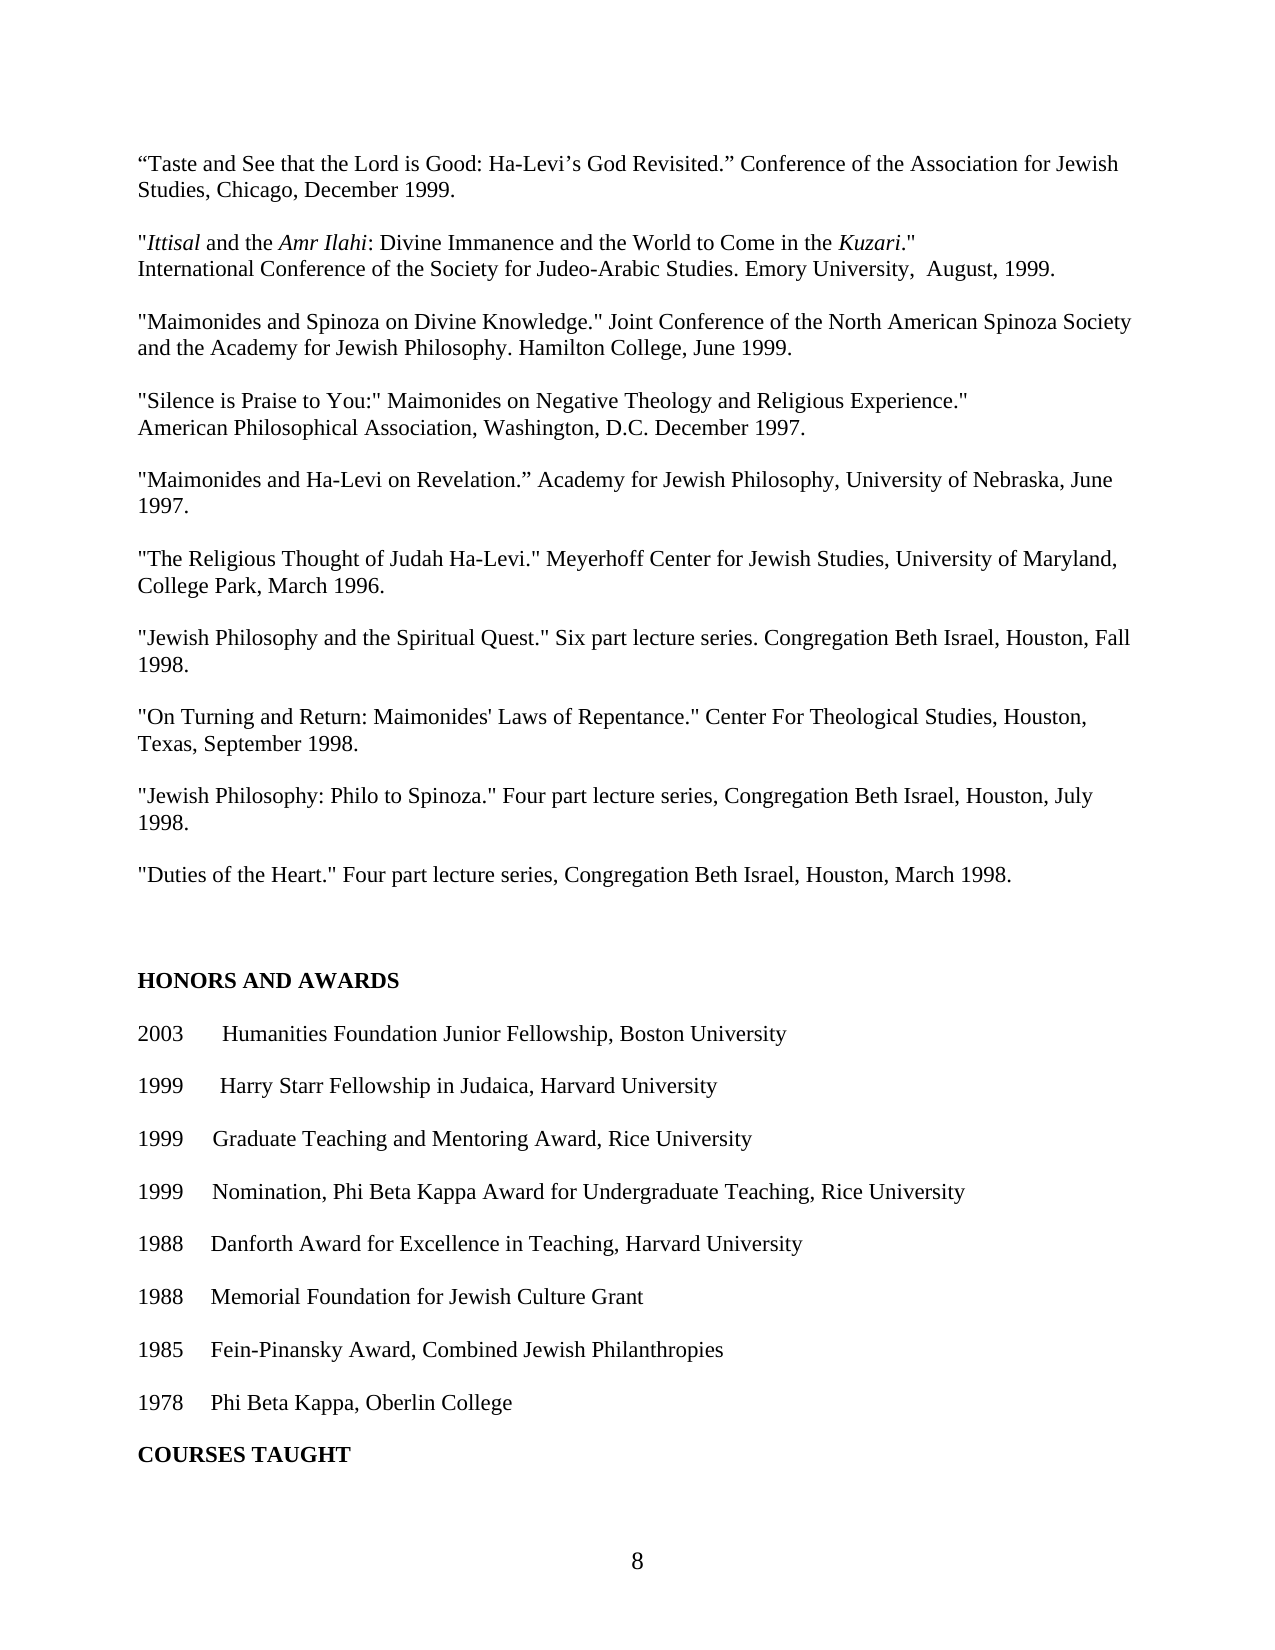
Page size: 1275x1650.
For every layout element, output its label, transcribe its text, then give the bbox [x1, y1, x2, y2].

text "Maimonides and Spinoza on Divine Knowledge." Joint Conference of the North American Spinoza Society and the Academy for Jewish Philosophy. Hamilton College, June 1999. [137, 308, 1138, 361]
text COURSES TAUGHT [137, 1441, 1138, 1468]
text “Taste and See that the Lord is Good: Ha-Levi’s God Revisited.” Conference of the Association for Jewish Studies, Chicago, December 1999. [137, 150, 1138, 203]
text "Jewish Philosophy and the Spiritual Quest." Six part lecture series. Congregation Beth Israel, Houston, Fall 1998. [137, 624, 1138, 677]
text HONORS AND AWARDS [137, 967, 1138, 993]
list Harry Starr Fellowship in Judaica, Harvard University [137, 1072, 1138, 1099]
text American Philosophical Association, Washington, D.C. December 1997. [137, 413, 1138, 440]
text "Jewish Philosophy: Philo to Spinoza." Four part lecture series, Congregation Beth Israel, Houston, July 1998. [137, 782, 1138, 835]
text 1999 Nomination, Phi Beta Kappa Award for Undergraduate Teaching, Rice University [137, 1178, 1138, 1204]
list Fein-Pinansky Award, Combined Jewish Philanthropies [137, 1336, 1138, 1362]
list Danforth Award for Excellence in Teaching, Harvard University [137, 1231, 1138, 1257]
text "On Turning and Return: Maimonides' Laws of Repentance." Center For Theological Studies, Houston, Texas, September 1998. [137, 703, 1138, 756]
text "Ittisal and the Amr Ilahi: Divine Immanence and the World to Come in the Kuzari." [137, 229, 1138, 255]
text "Duties of the Heart." Four part lecture series, Congregation Beth Israel, Houston, March 1998. [137, 862, 1138, 888]
list Humanities Foundation Junior Fellowship, Boston University [137, 1020, 1138, 1046]
text "Silence is Praise to You:" Maimonides on Negative Theology and Religious Experience." [137, 387, 1138, 413]
text International Conference of the Society for Judeo-Arabic Studies. Emory University, August, 1999. [137, 255, 1138, 282]
list Memorial Foundation for Jewish Culture Grant [137, 1283, 1138, 1309]
text 1999 Graduate Teaching and Mentoring Award, Rice University [137, 1125, 1138, 1151]
text "The Religious Thought of Judah Ha-Levi." Meyerhoff Center for Jewish Studies, University of Maryland, College Park, March 1996. [137, 545, 1138, 598]
text "Maimonides and Ha-Levi on Revelation.” Academy for Jewish Philosophy, University of Nebraska, June 1997. [137, 466, 1138, 519]
list Phi Beta Kappa, Oberlin College [137, 1389, 1138, 1415]
